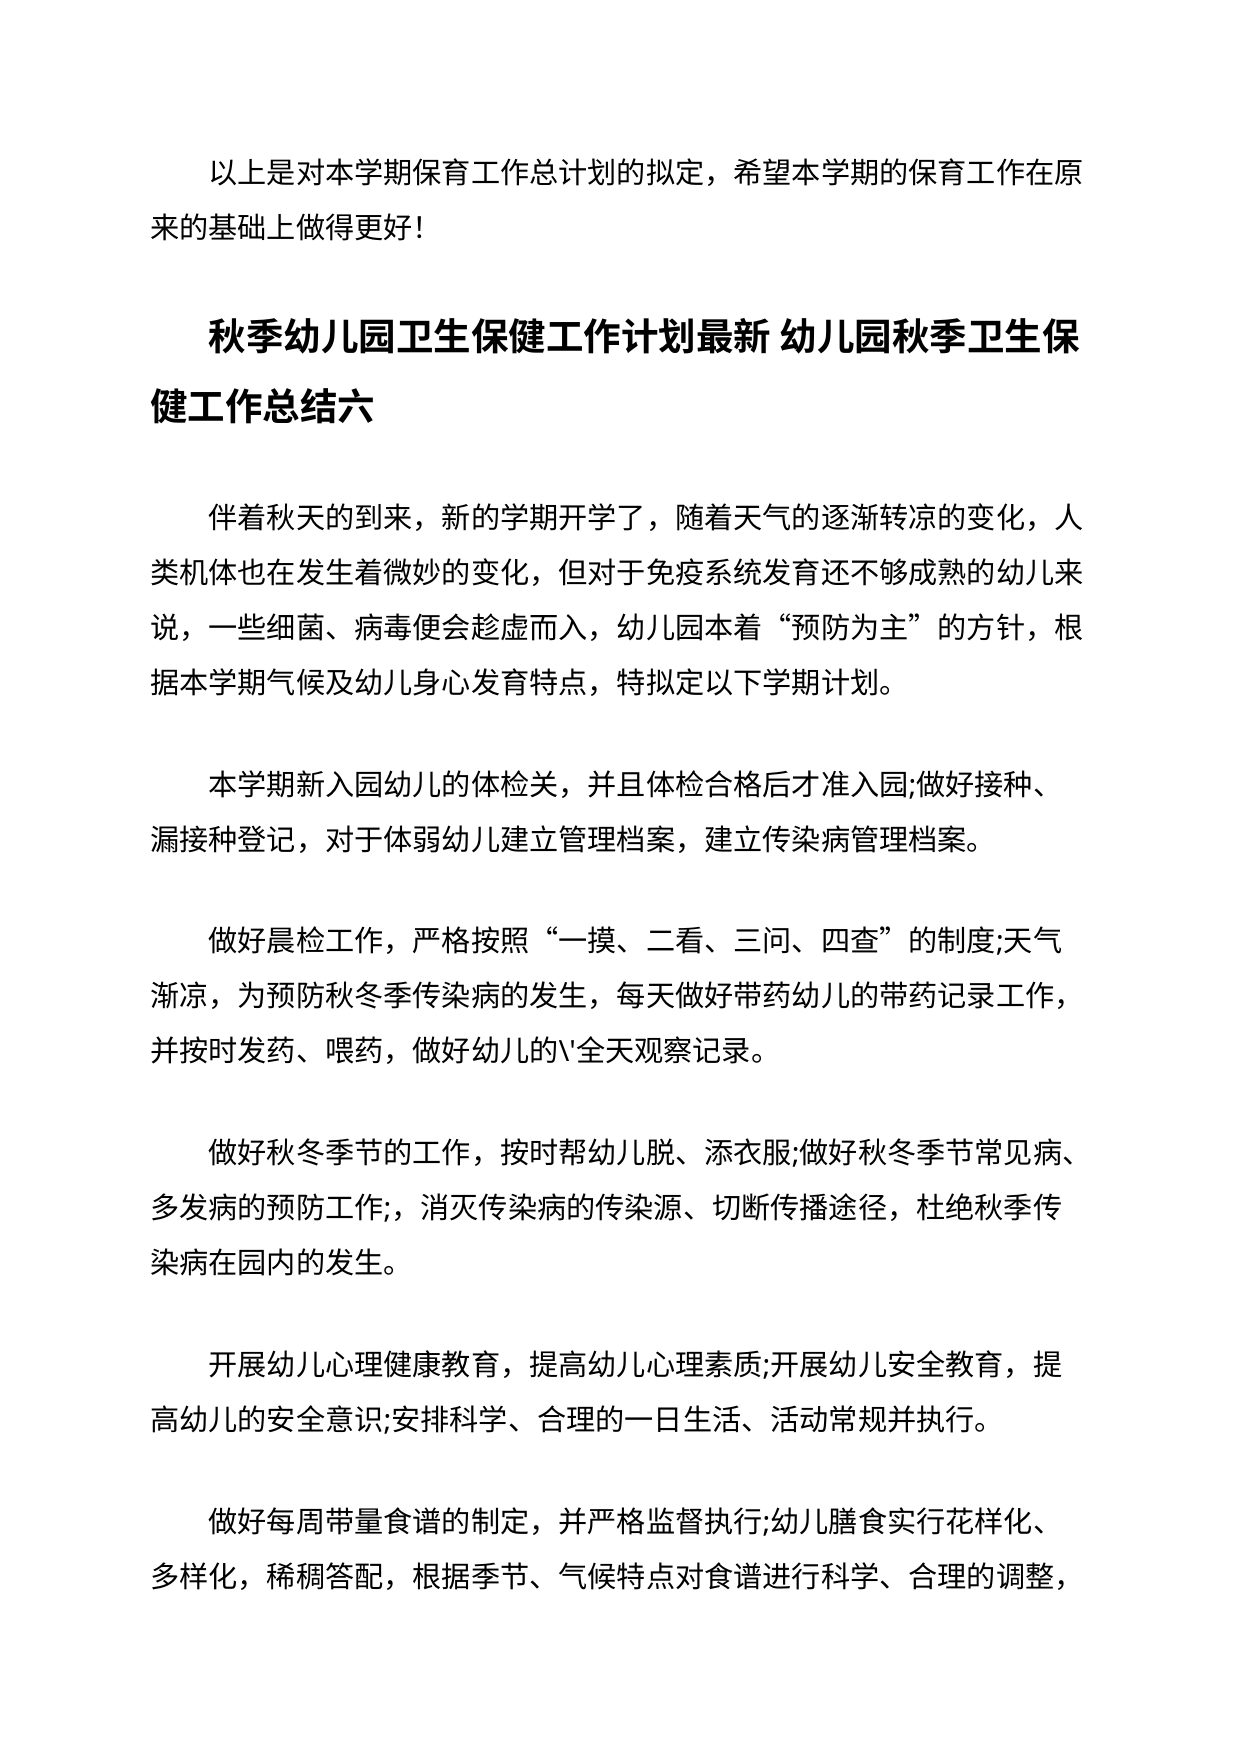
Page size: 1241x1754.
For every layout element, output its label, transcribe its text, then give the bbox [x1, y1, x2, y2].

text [150, 1498, 1090, 1596]
text 以上是对本学期保育工作总计划的拟定，希望本学期的保育工作在原来的基础上做得更好！ [150, 150, 1090, 247]
text 开展幼儿心理健康教育，提高幼儿心理素质;开展幼儿安全教育，提高幼儿的安全意识;安排科学、合理的一日生活、活动常规并执行。 [150, 1341, 1090, 1439]
text 做好秋冬季节的工作，按时帮幼儿脱、添衣服;做好秋冬季节常见病、多发病的预防工作;，消灭传染病的传染源、切断传播途径，杜绝秋季传染病在园内的发生。 [150, 1130, 1090, 1282]
text 秋季幼儿园卫生保健工作计划最新 幼儿园秋季卫生保健工作总结六 [150, 307, 1090, 431]
text 本学期新入园幼儿的体检关，并且体检合格后才准入园;做好接种、漏接种登记，对于体弱幼儿建立管理档案，建立传染病管理档案。 [150, 761, 1090, 858]
text 做好晨检工作，严格按照“一摸、二看、三问、四查”的制度;天气渐凉，为预防秋冬季传染病的发生，每天做好带药幼儿的带药记录工作，并按时发药、喂药，做好幼儿的\'全天观察记录。 [150, 918, 1090, 1070]
text 伴着秋天的到来，新的学期开学了，随着天气的逐渐转凉的变化，人类机体也在发生着微妙的变化，但对于免疫系统发育还不够成熟的幼儿来说，一些细菌、病毒便会趁虚而入，幼儿园本着“预防为主”的方针，根据本学期气候及幼儿身心发育特点，特拟定以下学期计划。 [150, 494, 1090, 702]
